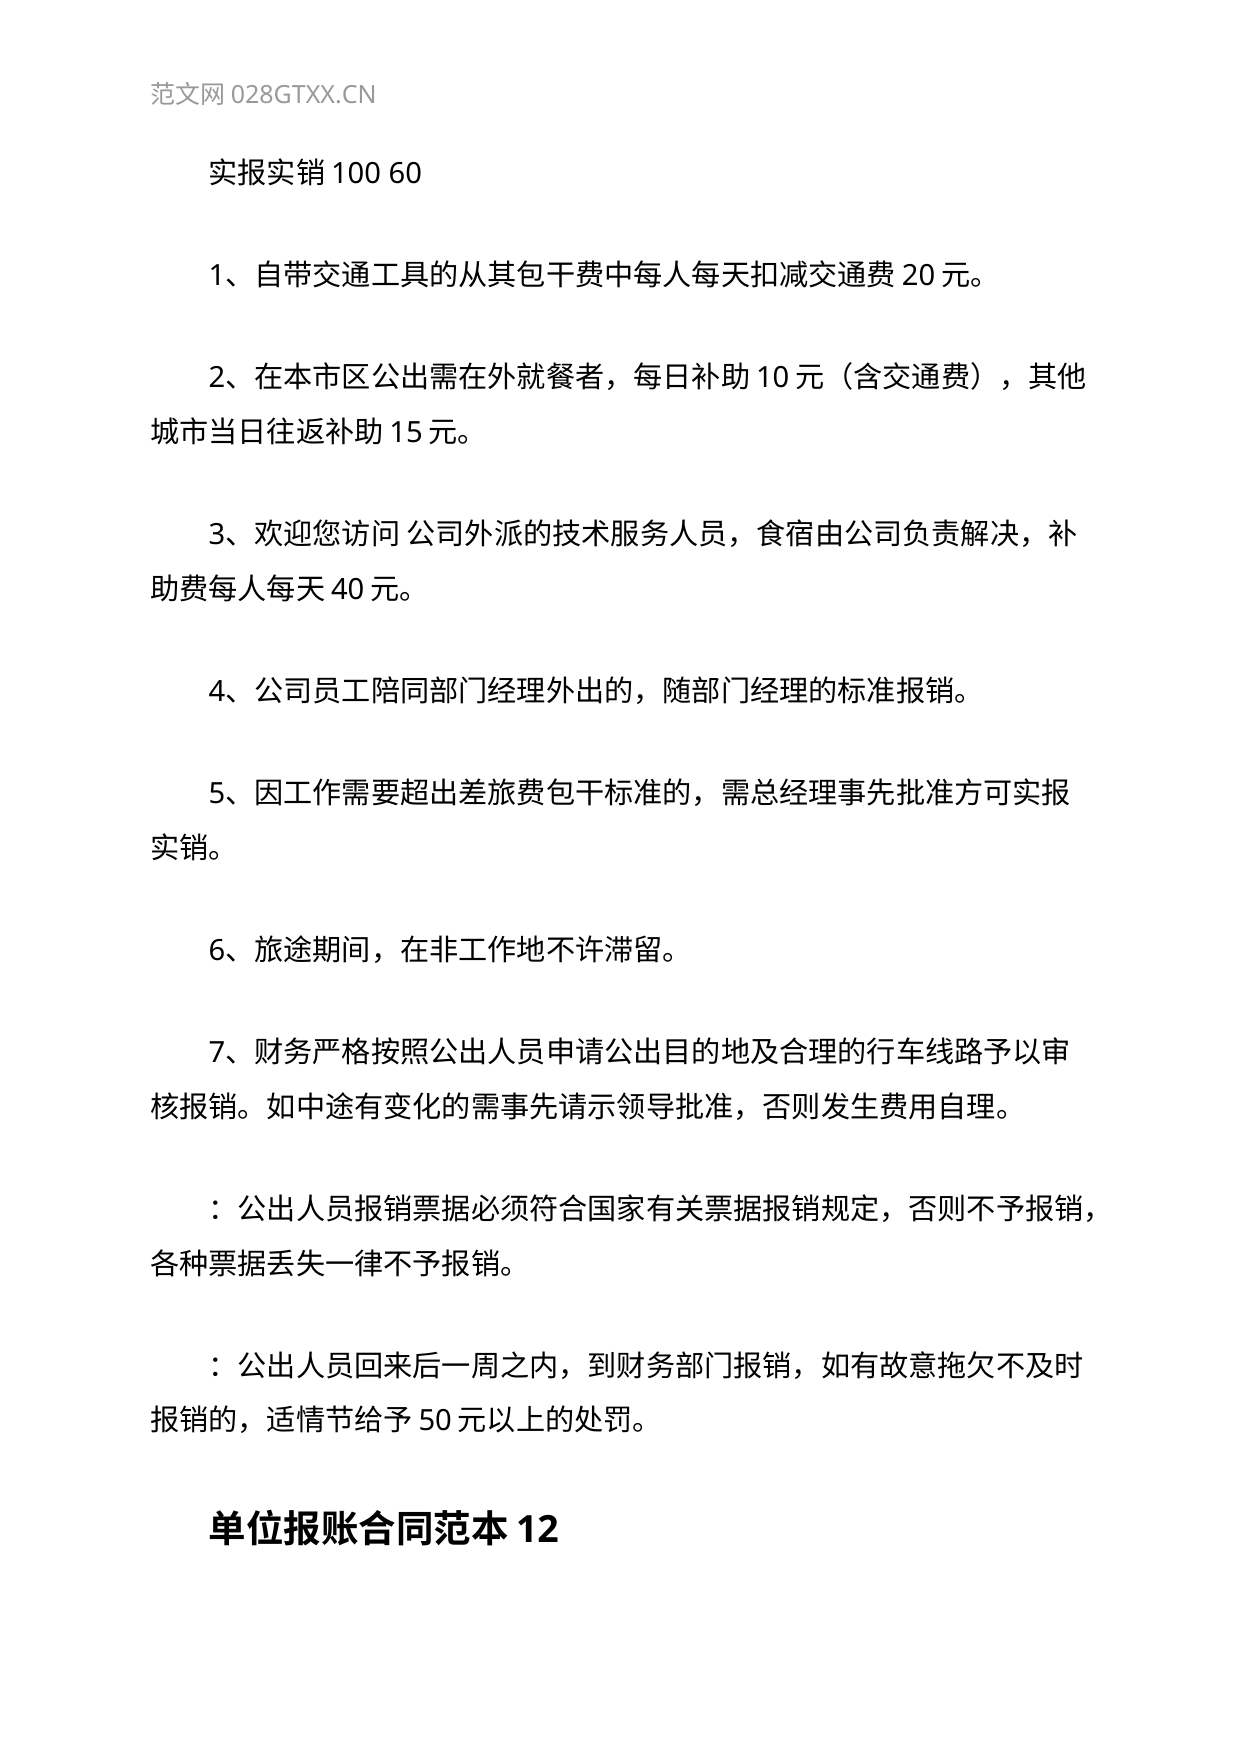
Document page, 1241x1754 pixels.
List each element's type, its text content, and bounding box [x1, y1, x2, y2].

text 5、因工作需要超出差旅费包干标准的，需总经理事先批准方可实报实销。 [150, 770, 1090, 867]
text ：公出人员报销票据必须符合国家有关票据报销规定，否则不予报销，各种票据丢失一律不予报销。 [150, 1185, 1090, 1283]
text 6、旅途期间，在非工作地不许滞留。 [150, 927, 1090, 969]
text 1、自带交通工具的从其包干费中每人每天扣减交通费20元。 [150, 252, 1090, 294]
text 7、财务严格按照公出人员申请公出目的地及合理的行车线路予以审核报销。如中途有变化的需事先请示领导批准，否则发生费用自理。 [150, 1029, 1090, 1126]
text 实报实销100 60 [150, 150, 1090, 192]
text 单位报账合同范本12 [150, 1499, 1090, 1553]
text ：公出人员回来后一周之内，到财务部门报销，如有故意拖欠不及时报销的，适情节给予50元以上的处罚。 [150, 1342, 1090, 1439]
text 2、在本市区公出需在外就餐者，每日补助10元（含交通费），其他城市当日往返补助15元。 [150, 354, 1090, 451]
text 4、公司员工陪同部门经理外出的，随部门经理的标准报销。 [150, 668, 1090, 710]
text 3、欢迎您访问 公司外派的技术服务人员，食宿由公司负责解决，补助费每人每天40元。 [150, 511, 1090, 608]
